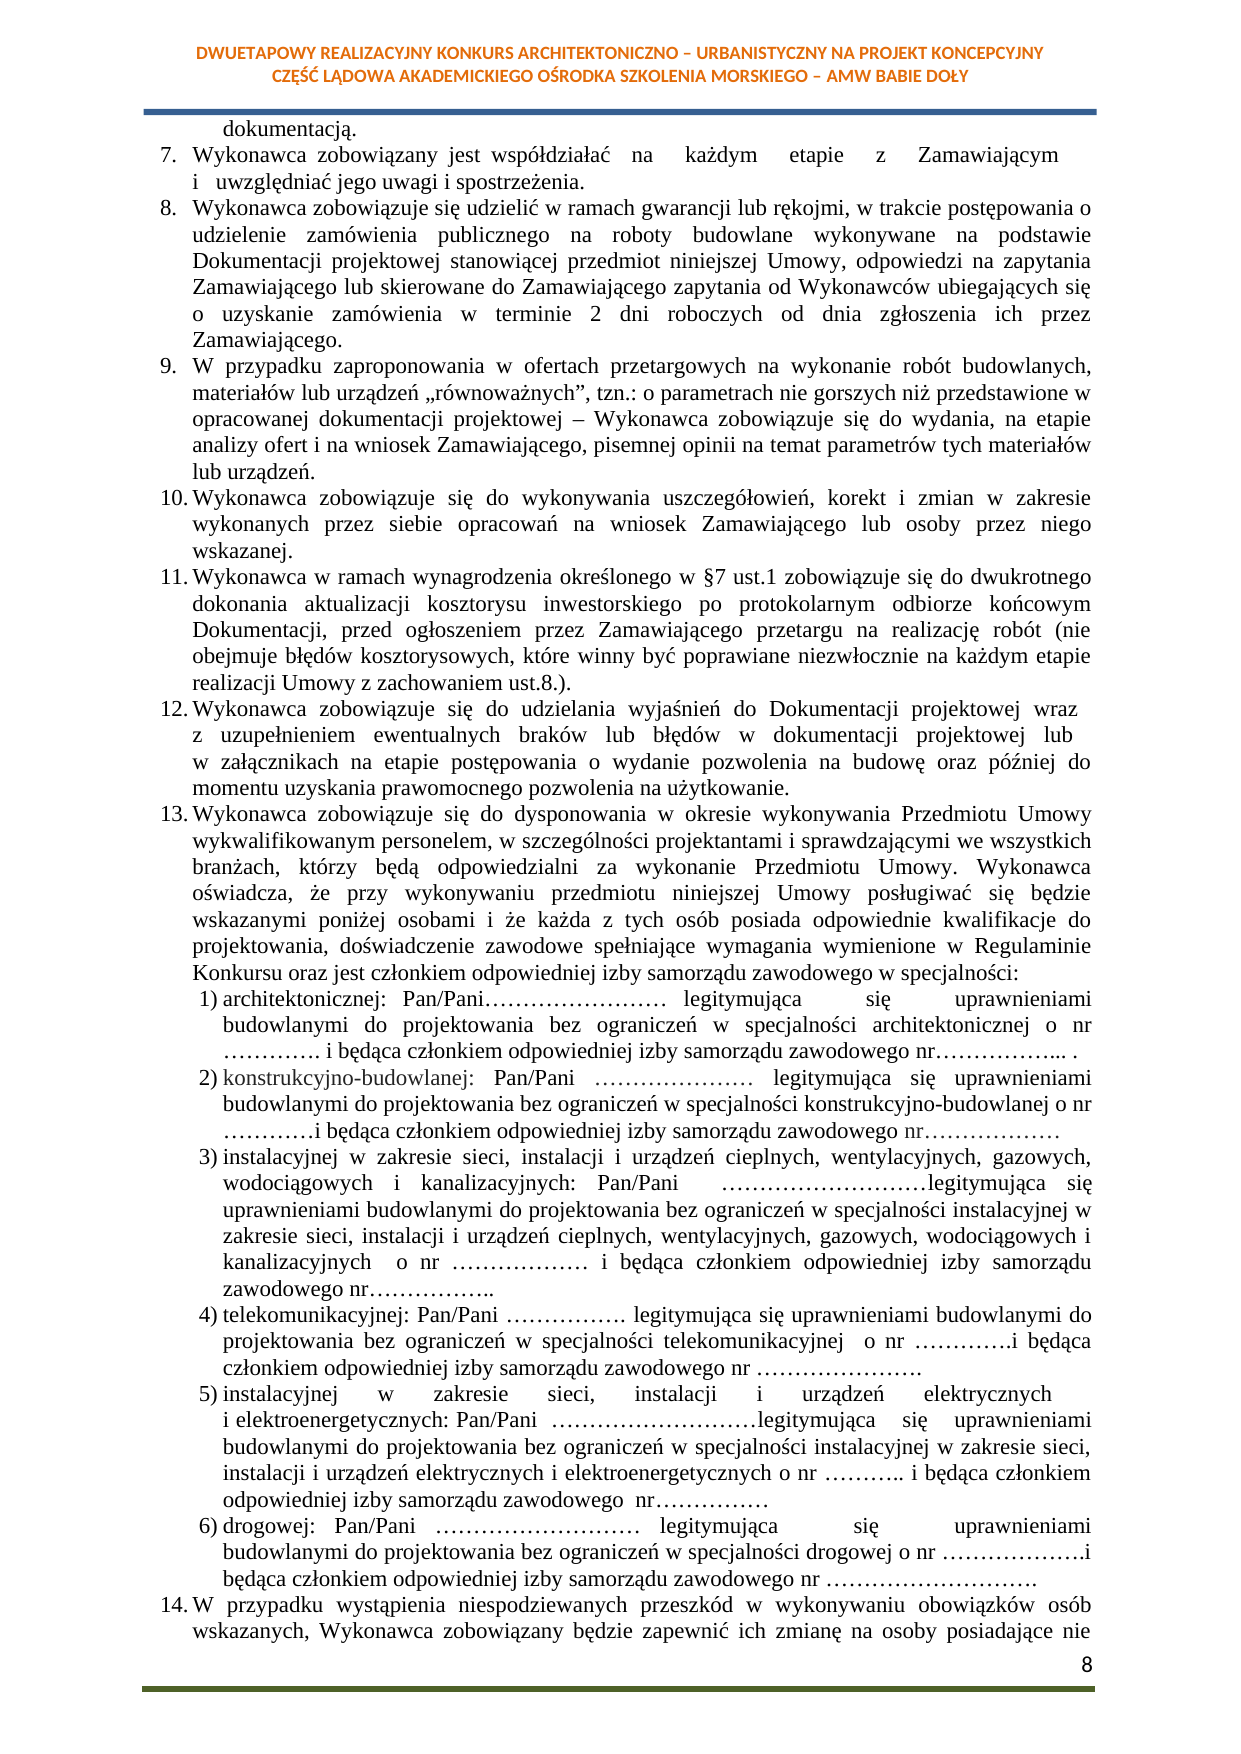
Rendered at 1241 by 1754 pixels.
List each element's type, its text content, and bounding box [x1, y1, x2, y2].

list instalacyjnej w zakresie sieci, instalacji i urządzeń elektrycznych i elektroenergetycznych: Pan/Pani ………………………legitymująca się uprawnieniami budowlanymi do projektowania bez ograniczeń w specjalności instalacyjnej w zakresie sieci, instalacji i urządzeń elektrycznych i elektroenergetycznych o nr ……….. i będąca członkiem odpowiedniej izby samorządu zawodowego nr…………… [198, 1380, 1092, 1512]
list architektonicznej: Pan/Pani…………………… legitymująca się uprawnieniami budowlanymi do projektowania bez ograniczeń w specjalności architektonicznej o nr …………. i będąca członkiem odpowiedniej izby samorządu zawodowego nr……………... . [198, 985, 1092, 1064]
list W przypadku zaproponowania w ofertach przetargowych na wykonanie robót budowlanych, materiałów lub urządzeń „równoważnych”, tzn.: o parametrach nie gorszych niż przedstawione w opracowanej dokumentacji projektowej – Wykonawca zobowiązuje się do wydania, na etapie analizy ofert i na wniosek Zamawiającego, pisemnej opinii na temat parametrów tych materiałów lub urządzeń. [160, 352, 1092, 484]
list Wykonawca zobowiązuje się do udzielania wyjaśnień do Dokumentacji projektowej wraz z uzupełnieniem ewentualnych braków lub błędów w dokumentacji projektowej lub w załącznikach na etapie postępowania o wydanie pozwolenia na budowę oraz później do momentu uzyskania prawomocnego pozwolenia na użytkowanie. [160, 695, 1092, 800]
list Wykonawca zobowiązuje się do dysponowania w okresie wykonywania Przedmiotu Umowy wykwalifikowanym personelem, w szczególności projektantami i sprawdzającymi we wszystkich branżach, którzy będą odpowiedzialni za wykonanie Przedmiotu Umowy. Wykonawca oświadcza, że przy wykonywaniu przedmiotu niniejszej Umowy posługiwać się będzie wskazanymi poniżej osobami i że każda z tych osób posiada odpowiednie kwalifikacje do projektowania, doświadczenie zawodowe spełniające wymagania wymienione w Regulaminie Konkursu oraz jest członkiem odpowiedniej izby samorządu zawodowego w specjalności: [160, 800, 1092, 985]
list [160, 1591, 1092, 1644]
list telekomunikacyjnej: Pan/Pani ……………. legitymująca się uprawnieniami budowlanymi do projektowania bez ograniczeń w specjalności telekomunikacyjnej o nr ………….i będąca członkiem odpowiedniej izby samorządu zawodowego nr …………………. [198, 1301, 1092, 1380]
list Wykonawca zobowiązany jest współdziałać na każdym etapie z Zamawiającym i uwzględniać jego uwagi i spostrzeżenia. [160, 142, 1092, 194]
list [198, 115, 1092, 142]
list Wykonawca zobowiązuje się udzielić w ramach gwarancji lub rękojmi, w trakcie postępowania o udzielenie zamówienia publicznego na roboty budowlane wykonywane na podstawie Dokumentacji projektowej stanowiącej przedmiot niniejszej Umowy, odpowiedzi na zapytania Zamawiającego lub skierowane do Zamawiającego zapytania od Wykonawców ubiegających się o uzyskanie zamówienia w terminie 2 dni roboczych od dnia zgłoszenia ich przez Zamawiającego. [160, 194, 1092, 352]
list Wykonawca w ramach wynagrodzenia określonego w §7 ust.1 zobowiązuje się do dwukrotnego dokonania aktualizacji kosztorysu inwestorskiego po protokolarnym odbiorze końcowym Dokumentacji, przed ogłoszeniem przez Zamawiającego przetargu na realizację robót (nie obejmuje błędów kosztorysowych, które winny być poprawiane niezwłocznie na każdym etapie realizacji Umowy z zachowaniem ust.8.). [160, 563, 1092, 695]
list drogowej: Pan/Pani ……………………… legitymująca się uprawnieniami budowlanymi do projektowania bez ograniczeń w specjalności drogowej o nr ……………….i będąca członkiem odpowiedniej izby samorządu zawodowego nr ………………………. [198, 1512, 1092, 1591]
list konstrukcyjno-budowlanej: Pan/Pani ………………… legitymująca się uprawnieniami budowlanymi do projektowania bez ograniczeń w specjalności konstrukcyjno-budowlanej o nr …………i będąca członkiem odpowiedniej izby samorządu zawodowego nr……………… [198, 1064, 1092, 1143]
list instalacyjnej w zakresie sieci, instalacji i urządzeń cieplnych, wentylacyjnych, gazowych, wodociągowych i kanalizacyjnych: Pan/Pani ………………………legitymująca się uprawnieniami budowlanymi do projektowania bez ograniczeń w specjalności instalacyjnej w zakresie sieci, instalacji i urządzeń cieplnych, wentylacyjnych, gazowych, wodociągowych i kanalizacyjnych o nr ……………… i będąca członkiem odpowiedniej izby samorządu zawodowego nr…………….. [198, 1143, 1092, 1301]
list Wykonawca zobowiązuje się do wykonywania uszczegółowień, korekt i zmian w zakresie wykonanych przez siebie opracowań na wniosek Zamawiającego lub osoby przez niego wskazanej. [160, 484, 1092, 563]
